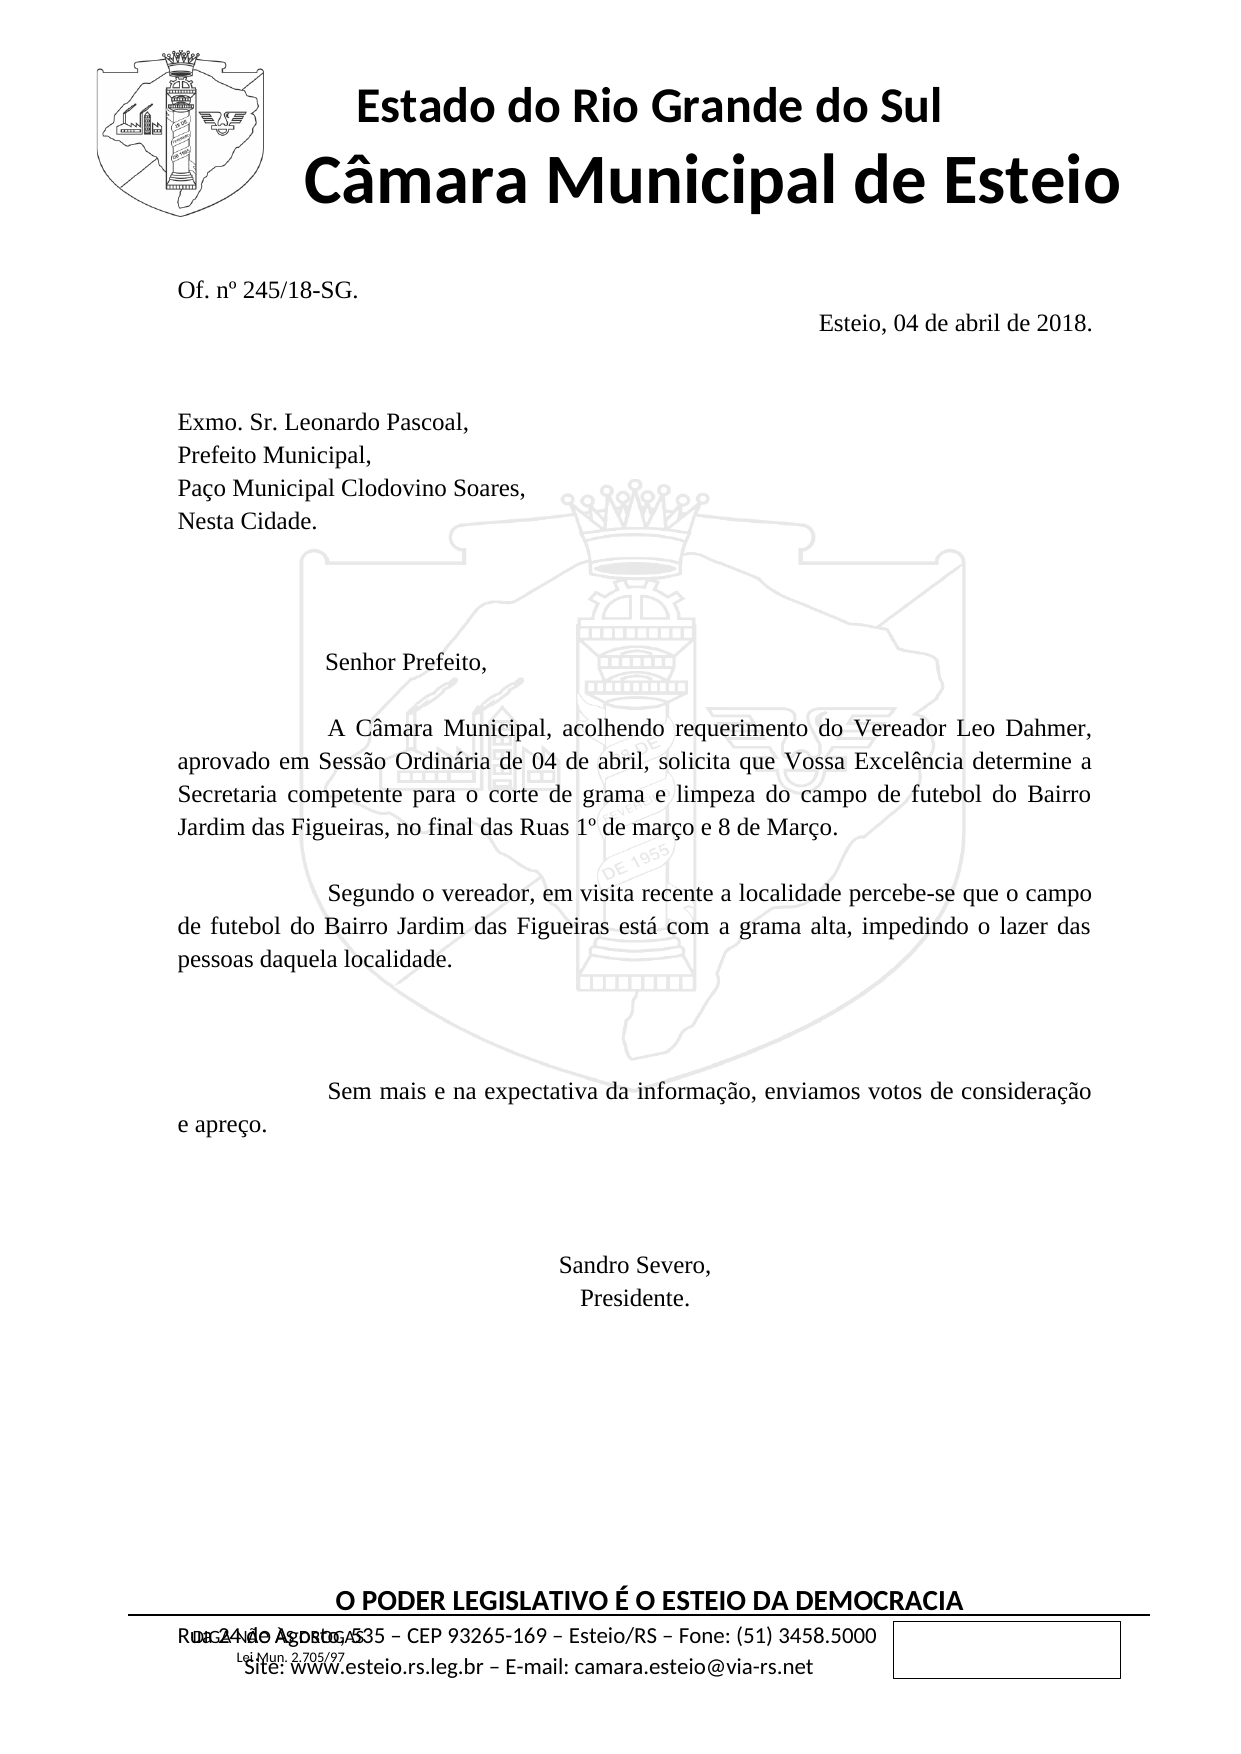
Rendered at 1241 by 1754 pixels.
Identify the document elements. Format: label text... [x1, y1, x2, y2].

text A Câmara Municipal, acolhendo requerimento do Vereador Leo Dahmer, aprovado em Sessão Ordinária de 04 de abril, solicita que Vossa Excelência determine a Secretaria competente para o corte de grama e limpeza do campo de futebol do Bairro Jardim das Figueiras, no final das Ruas 1º de março e 8 de Março. [177, 713, 1093, 841]
text Sem mais e na expectativa da informação, enviamos votos de consideração e apreço. [177, 1076, 1093, 1138]
text Segundo o vereador, em visita recente a localidade percebe-se que o campo de futebol do Bairro Jardim das Figueiras está com a grama alta, impedindo o lazer das pessoas daquela localidade. [177, 878, 1093, 973]
text Of. nº 245/18-SG. [177, 275, 1093, 304]
text Exmo. Sr. Leonardo Pascoal, [177, 407, 1093, 436]
picture [96, 50, 264, 217]
text Paço Municipal Clodovino Soares, [177, 473, 1093, 502]
text Nesta Cidade. [177, 506, 1093, 535]
text Sandro Severo, [177, 1250, 1093, 1279]
text Presidente. [177, 1283, 1093, 1312]
text Senhor Prefeito, [251, 647, 1093, 676]
text Esteio, 04 de abril de 2018. [177, 308, 1093, 337]
text Prefeito Municipal, [177, 440, 1093, 469]
